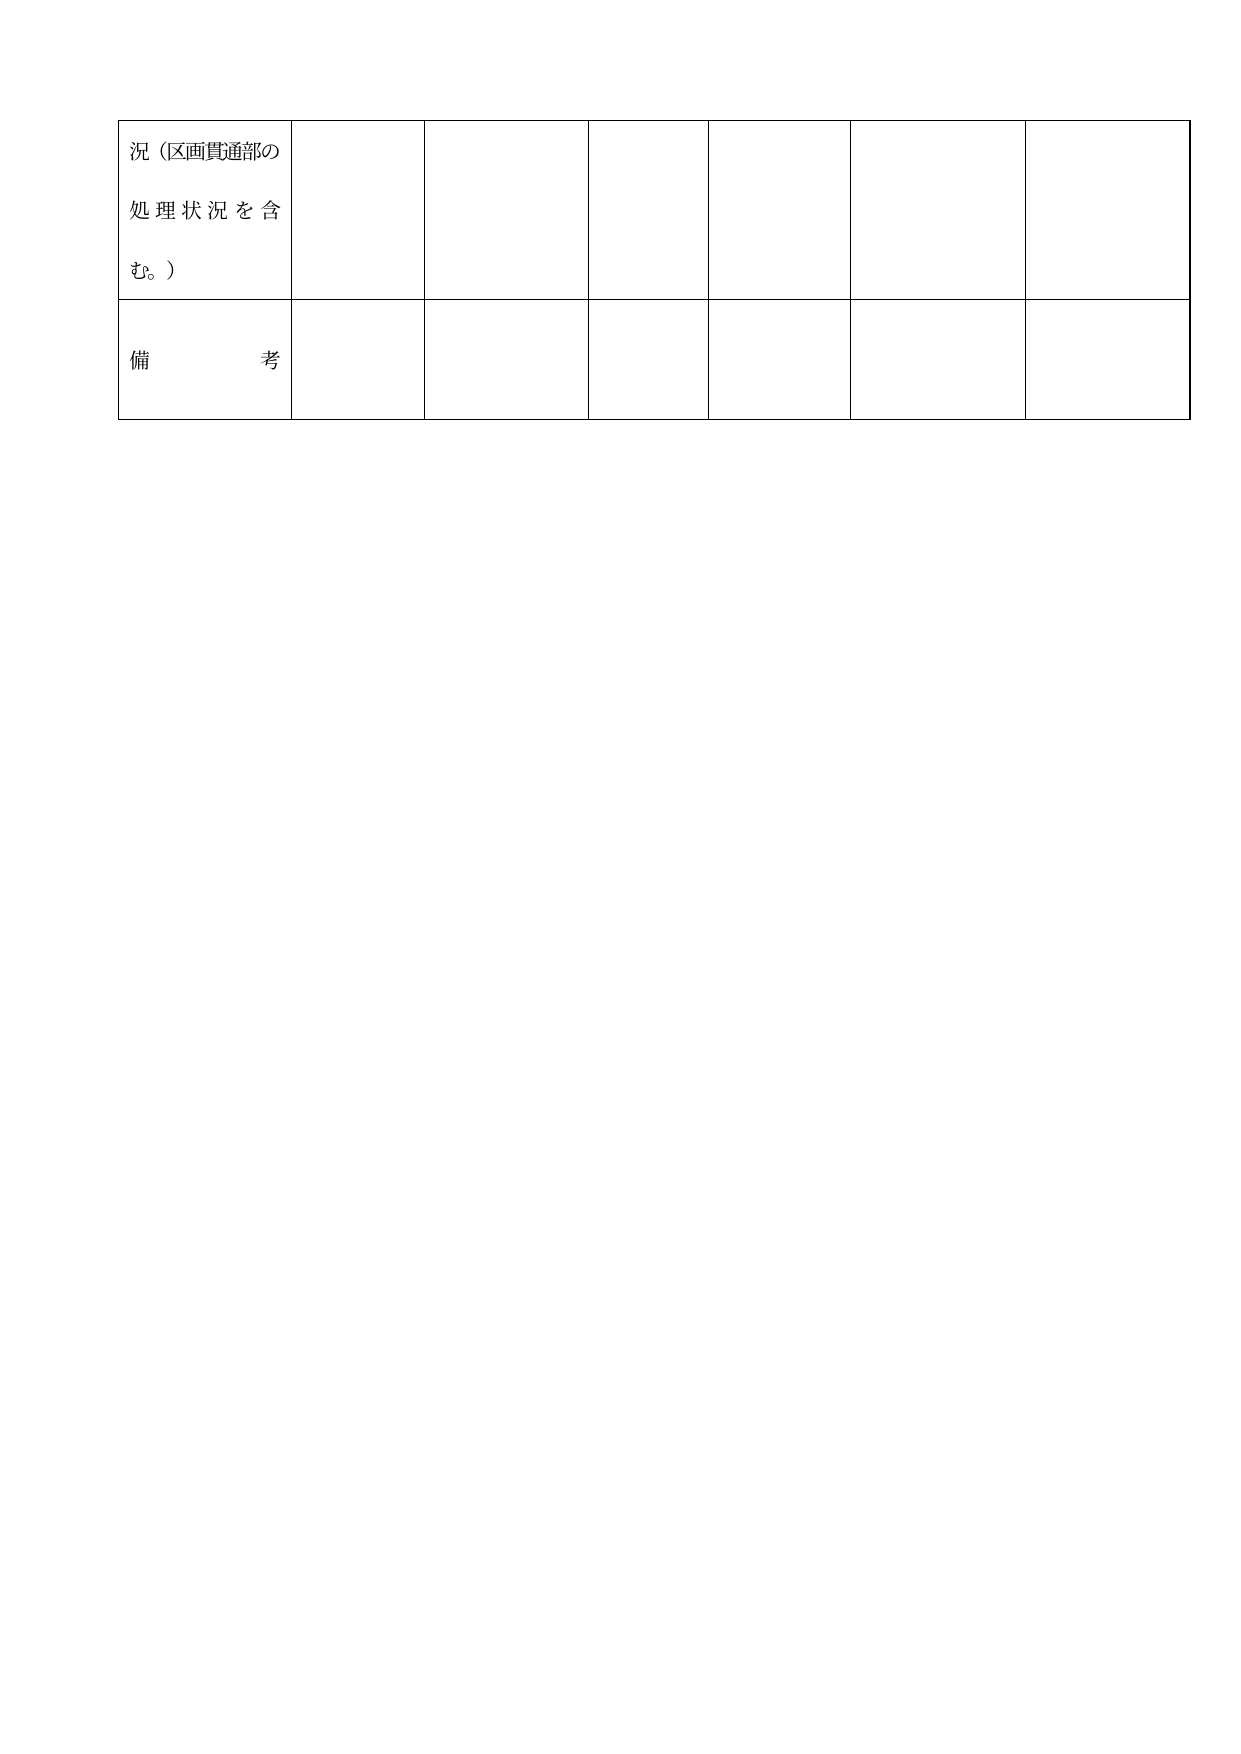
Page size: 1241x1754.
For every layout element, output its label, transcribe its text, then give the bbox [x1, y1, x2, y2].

table_cell [589, 121, 708, 299]
table_cell [425, 121, 588, 299]
table_cell [851, 300, 1025, 419]
table_cell [425, 300, 588, 419]
table_cell [709, 121, 850, 299]
table_cell [589, 300, 708, 419]
table_cell 備 考 [119, 300, 291, 419]
table_cell [292, 300, 424, 419]
table_cell [851, 121, 1025, 299]
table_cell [119, 121, 291, 299]
table_cell [1026, 300, 1189, 419]
table_cell [292, 121, 424, 299]
table_cell [709, 300, 850, 419]
table_cell [1026, 121, 1189, 299]
